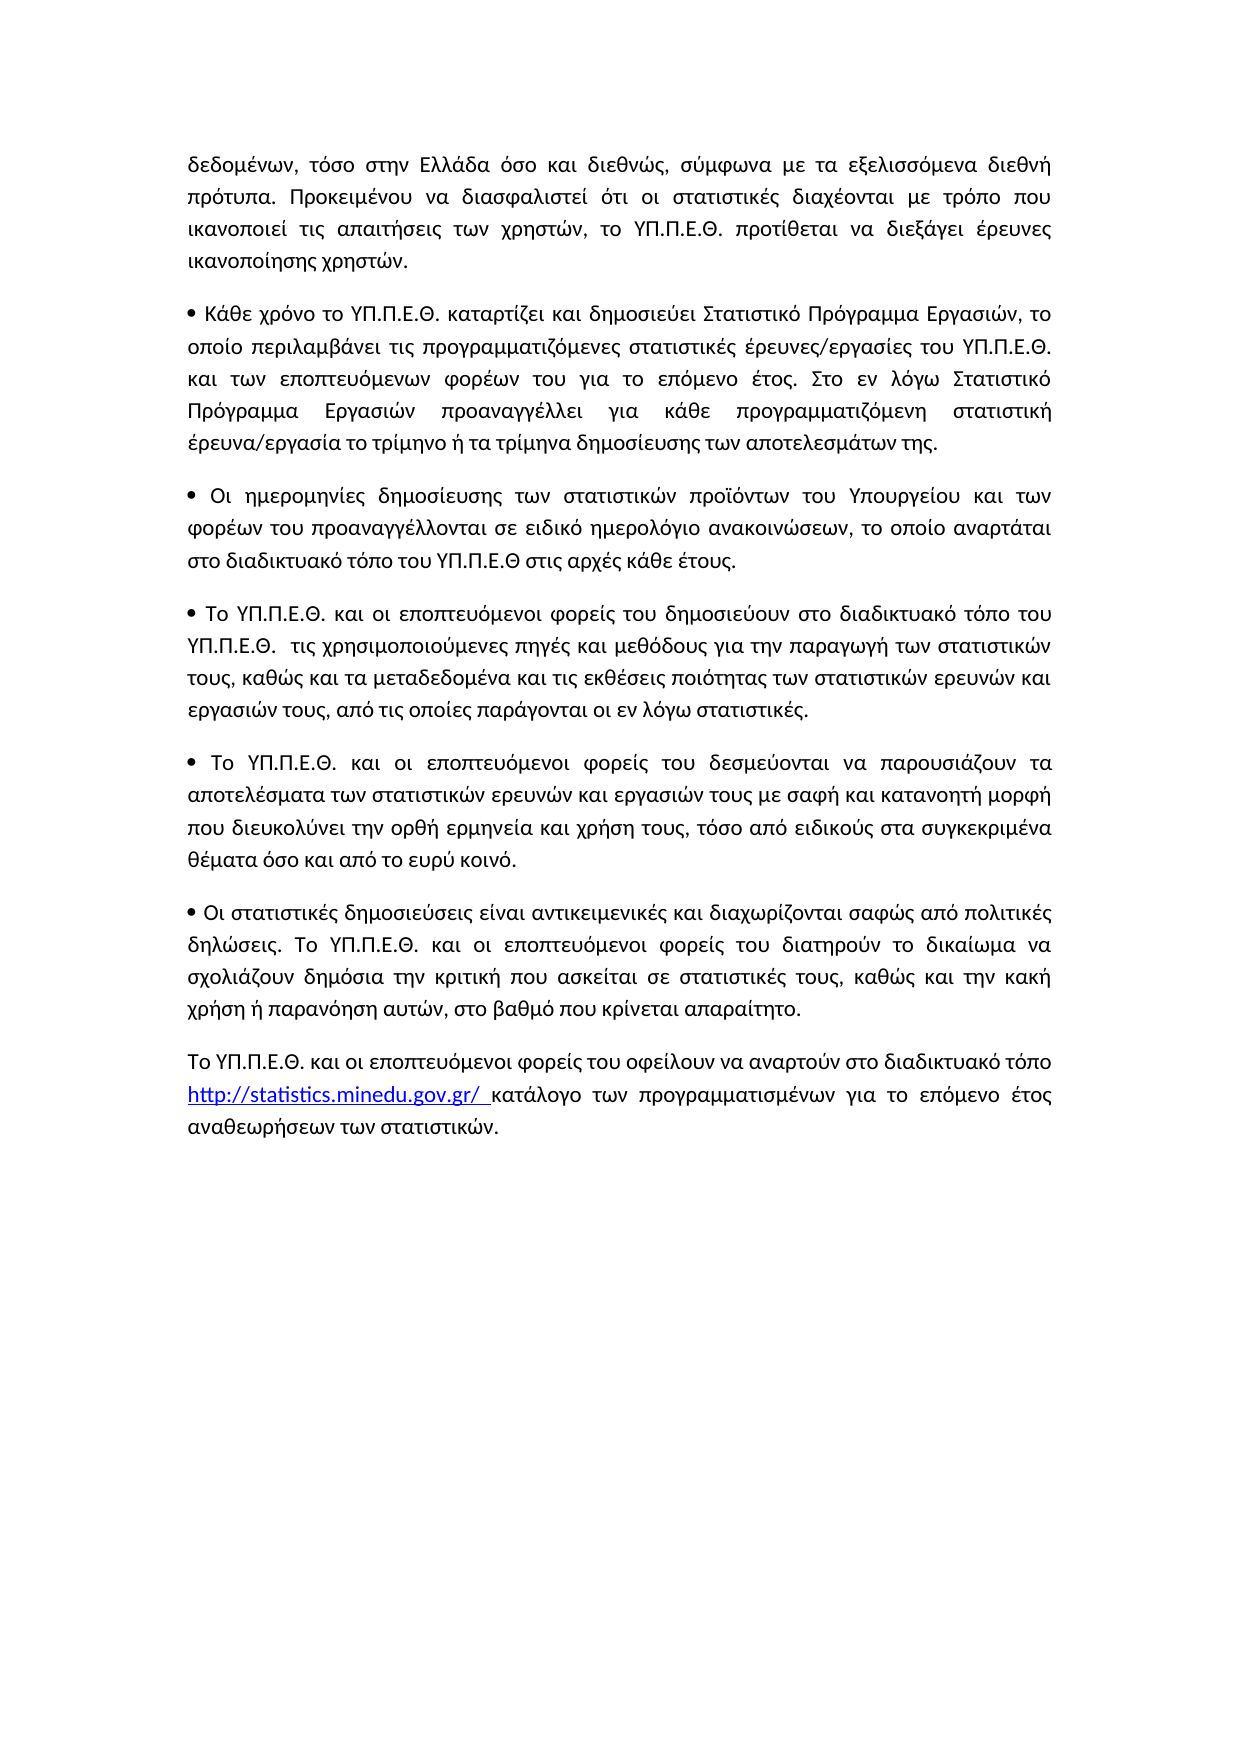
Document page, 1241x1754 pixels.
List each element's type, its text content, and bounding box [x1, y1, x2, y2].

text Οι στατιστικές δημοσιεύσεις είναι αντικειμενικές και διαχωρίζονται σαφώς από πολιτικές δηλώσεις. Το ΥΠ.Π.Ε.Θ. και οι εποπτευόμενοι φορείς του διατηρούν το δικαίωμα να σχολιάζουν δημόσια την κριτική που ασκείται σε στατιστικές τους, καθώς και την κακή χρήση ή παρανόηση αυτών, στο βαθμό που κρίνεται απαραίτητο. [187, 898, 1053, 1022]
text Το ΥΠ.Π.Ε.Θ. και οι εποπτευόμενοι φορείς του δεσμεύονται να παρουσιάζουν τα αποτελέσματα των στατιστικών ερευνών και εργασιών τους με σαφή και κατανοητή μορφή που διευκολύνει την ορθή ερμηνεία και χρήση τους, τόσο από ειδικούς στα συγκεκριμένα θέματα όσο και από το ευρύ κοινό. [187, 748, 1053, 873]
text Κάθε χρόνο το ΥΠ.Π.Ε.Θ. καταρτίζει και δημοσιεύει Στατιστικό Πρόγραμμα Εργασιών, το οποίο περιλαμβάνει τις προγραμματιζόμενες στατιστικές έρευνες/εργασίες του ΥΠ.Π.Ε.Θ. και των εποπτευόμενων φορέων του για το επόμενο έτος. Στο εν λόγω Στατιστικό Πρόγραμμα Εργασιών προαναγγέλλει για κάθε προγραμματιζόμενη στατιστική έρευνα/εργασία το τρίμηνο ή τα τρίμηνα δημοσίευσης των αποτελεσμάτων της. [187, 299, 1053, 456]
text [187, 150, 1053, 274]
text Το ΥΠ.Π.Ε.Θ. και οι εποπτευόμενοι φορείς του οφείλουν να αναρτούν στο διαδικτυακό τόπο http://statistics.minedu.gov.gr/ κατάλογο των προγραμματισμένων για το επόμενο έτος αναθεωρήσεων των στατιστικών. [187, 1047, 1053, 1140]
text Το ΥΠ.Π.Ε.Θ. και οι εποπτευόμενοι φορείς του δημοσιεύουν στο διαδικτυακό τόπο του ΥΠ.Π.Ε.Θ. τις χρησιμοποιούμενες πηγές και μεθόδους για την παραγωγή των στατιστικών τους, καθώς και τα μεταδεδομένα και τις εκθέσεις ποιότητας των στατιστικών ερευνών και εργασιών τους, από τις οποίες παράγονται οι εν λόγω στατιστικές. [187, 599, 1053, 723]
text Οι ημερομηνίες δημοσίευσης των στατιστικών προϊόντων του Υπουργείου και των φορέων του προαναγγέλλονται σε ειδικό ημερολόγιο ανακοινώσεων, το οποίο αναρτάται στο διαδικτυακό τόπο του ΥΠ.Π.Ε.Θ στις αρχές κάθε έτους. [187, 481, 1053, 574]
